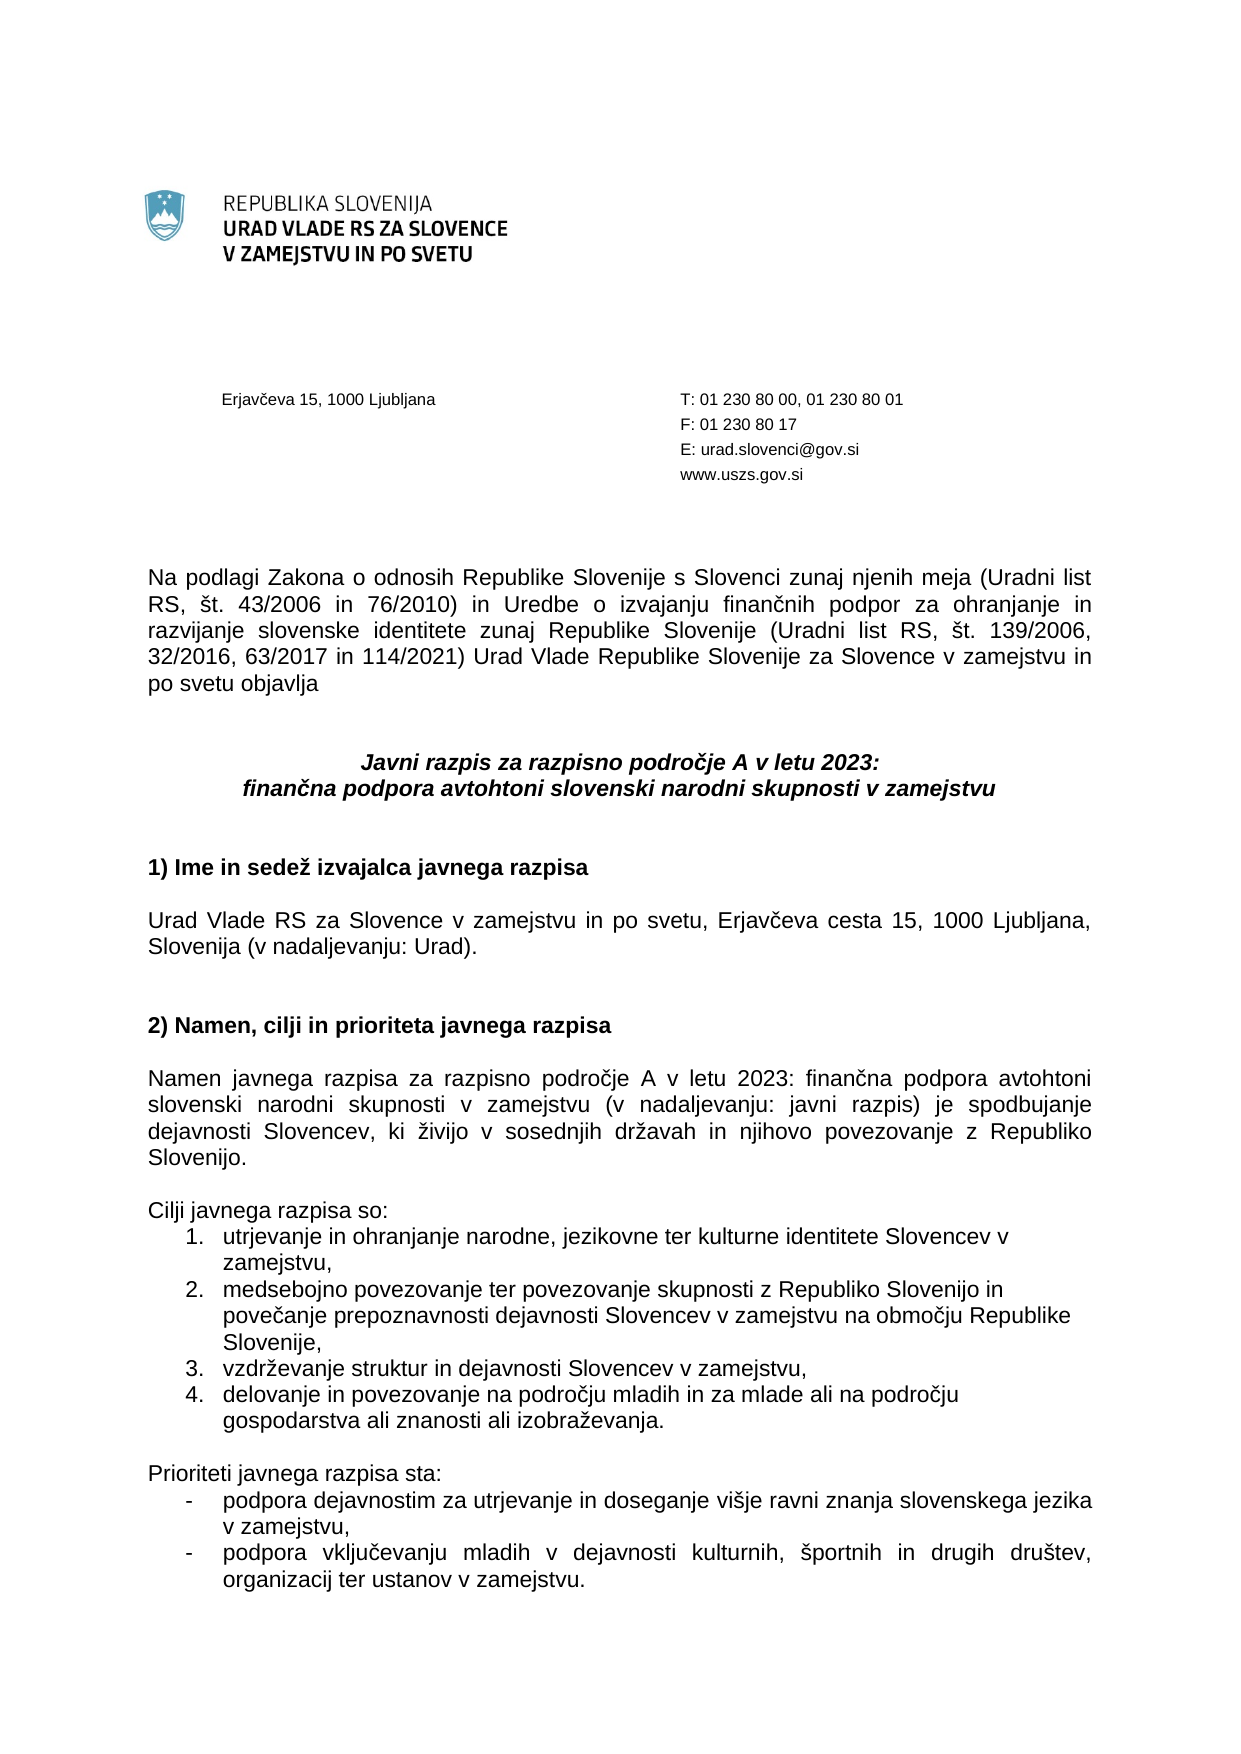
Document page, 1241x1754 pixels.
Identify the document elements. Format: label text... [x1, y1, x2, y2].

text Cilji javnega razpisa so: [148, 1197, 1093, 1223]
list podpora vključevanju mladih v dejavnosti kulturnih, športnih in drugih društev, organizacij ter ustanov v zamejstvu. [185, 1539, 1093, 1592]
list podpora dejavnostim za utrjevanje in doseganje višje ravni znanja slovenskega jezika v zamejstvu, [185, 1487, 1093, 1539]
text Na podlagi Zakona o odnosih Republike Slovenije s Slovenci zunaj njenih meja (Uradni list RS, št. 43/2006 in 76/2010) in Uredbe o izvajanju finančnih podpor za ohranjanje in razvijanje slovenske identitete zunaj Republike Slovenije (Uradni list RS, št. 139/2006, 32/2016, 63/2017 in 114/2021) Urad Vlade Republike Slovenije za Slovence v zamejstvu in po svetu objavlja [148, 564, 1093, 696]
list utrjevanje in ohranjanje narodne, jezikovne ter kulturne identitete Slovencev v zamejstvu, [185, 1223, 1093, 1276]
subtitle Javni razpis za razpisno področje A v letu 2023: [148, 749, 1093, 775]
text Erjavčeva 15, 1000 Ljubljana T: 01 230 80 00, 01 230 80 01 [148, 385, 1093, 410]
text Prioriteti javnega razpisa sta: [148, 1460, 1093, 1487]
list medsebojno povezovanje ter povezovanje skupnosti z Republiko Slovenijo in povečanje prepoznavnosti dejavnosti Slovencev v zamejstvu na območju Republike Slovenije, [185, 1276, 1093, 1355]
text 2) Namen, cilji in prioriteta javnega razpisa [148, 1012, 1093, 1038]
list delovanje in povezovanje na področju mladih in za mlade ali na področju gospodarstva ali znanosti ali izobraževanja. [185, 1381, 1093, 1434]
text E: urad.slovenci@gov.si [148, 435, 1093, 460]
text F: 01 230 80 17 [148, 410, 1093, 435]
picture [45, 87, 755, 273]
text www.uszs.gov.si [148, 460, 1093, 485]
text 1) Ime in sedež izvajalca javnega razpisa [148, 854, 1093, 880]
text Urad Vlade RS za Slovence v zamejstvu in po svetu, Erjavčeva cesta 15, 1000 Ljubljana, Slovenija (v nadaljevanju: Urad). [148, 907, 1093, 959]
list vzdrževanje struktur in dejavnosti Slovencev v zamejstvu, [185, 1355, 1093, 1381]
text Namen javnega razpisa za razpisno področje A v letu 2023: finančna podpora avtohtoni slovenski narodni skupnosti v zamejstvu (v nadaljevanju: javni razpis) je spodbujanje dejavnosti Slovencev, ki živijo v sosednjih državah in njihovo povezovanje z Republiko Slovenijo. [148, 1065, 1093, 1170]
subtitle finančna podpora avtohtoni slovenski narodni skupnosti v zamejstvu [148, 775, 1093, 801]
